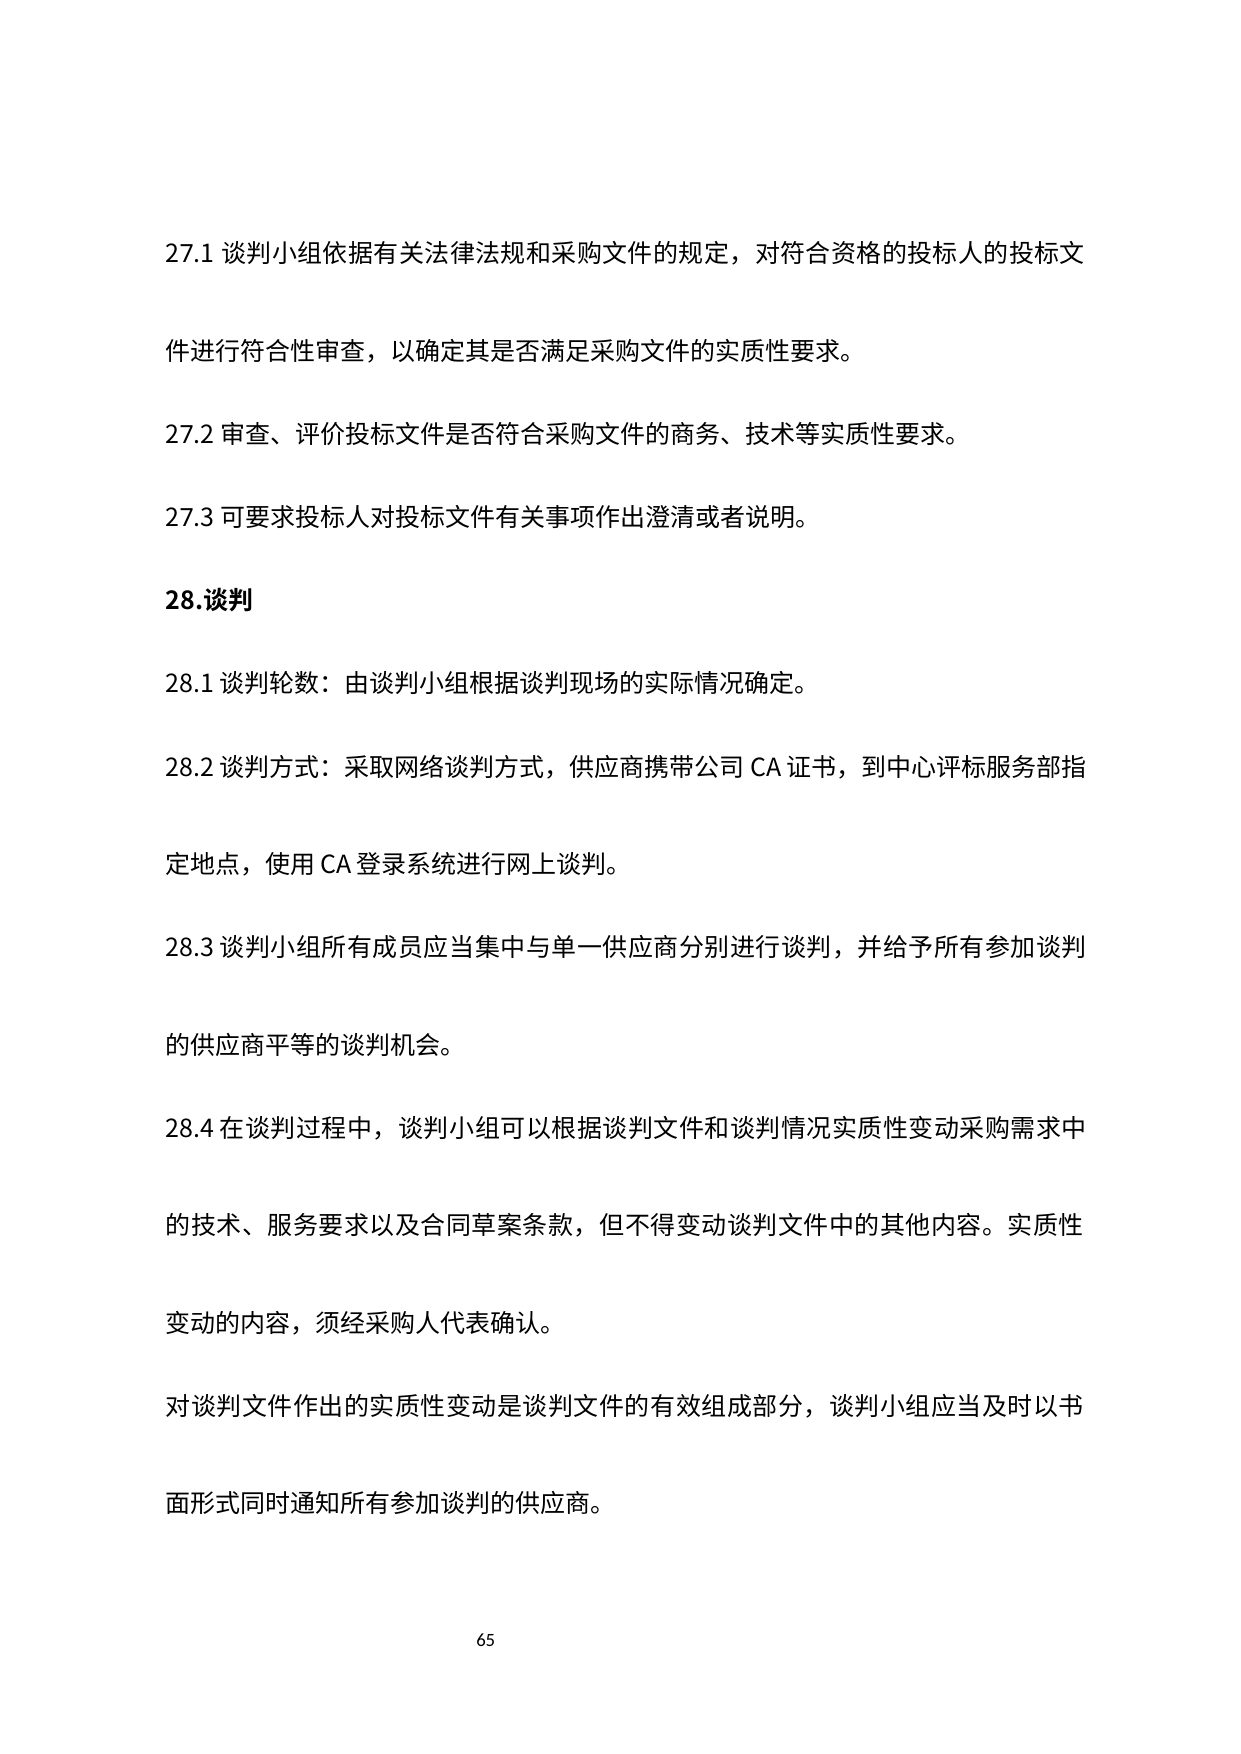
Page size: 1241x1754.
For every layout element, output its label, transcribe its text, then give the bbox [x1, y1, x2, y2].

text 28.2谈判方式：采取网络谈判方式，供应商携带公司CA证书，到中心评标服务部指定地点，使用CA登录系统进行网上谈判。 [165, 733, 1087, 895]
text 27.2 审查、评价投标文件是否符合采购文件的商务、技术等实质性要求。 [165, 400, 1087, 465]
text 27.3 可要求投标人对投标文件有关事项作出澄清或者说明。 [165, 483, 1087, 548]
text 对谈判文件作出的实质性变动是谈判文件的有效组成部分，谈判小组应当及时以书面形式同时通知所有参加谈判的供应商。 [165, 1372, 1087, 1534]
text 28.3谈判小组所有成员应当集中与单一供应商分别进行谈判，并给予所有参加谈判的供应商平等的谈判机会。 [165, 913, 1087, 1076]
text 28.谈判 [165, 566, 1087, 631]
text 27.1 谈判小组依据有关法律法规和采购文件的规定，对符合资格的投标人的投标文件进行符合性审查，以确定其是否满足采购文件的实质性要求。 [165, 219, 1087, 382]
text 28.4在谈判过程中，谈判小组可以根据谈判文件和谈判情况实质性变动采购需求中的技术、服务要求以及合同草案条款，但不得变动谈判文件中的其他内容。实质性变动的内容，须经采购人代表确认。 [165, 1094, 1087, 1354]
text 28.1谈判轮数：由谈判小组根据谈判现场的实际情况确定。 [165, 649, 1087, 714]
